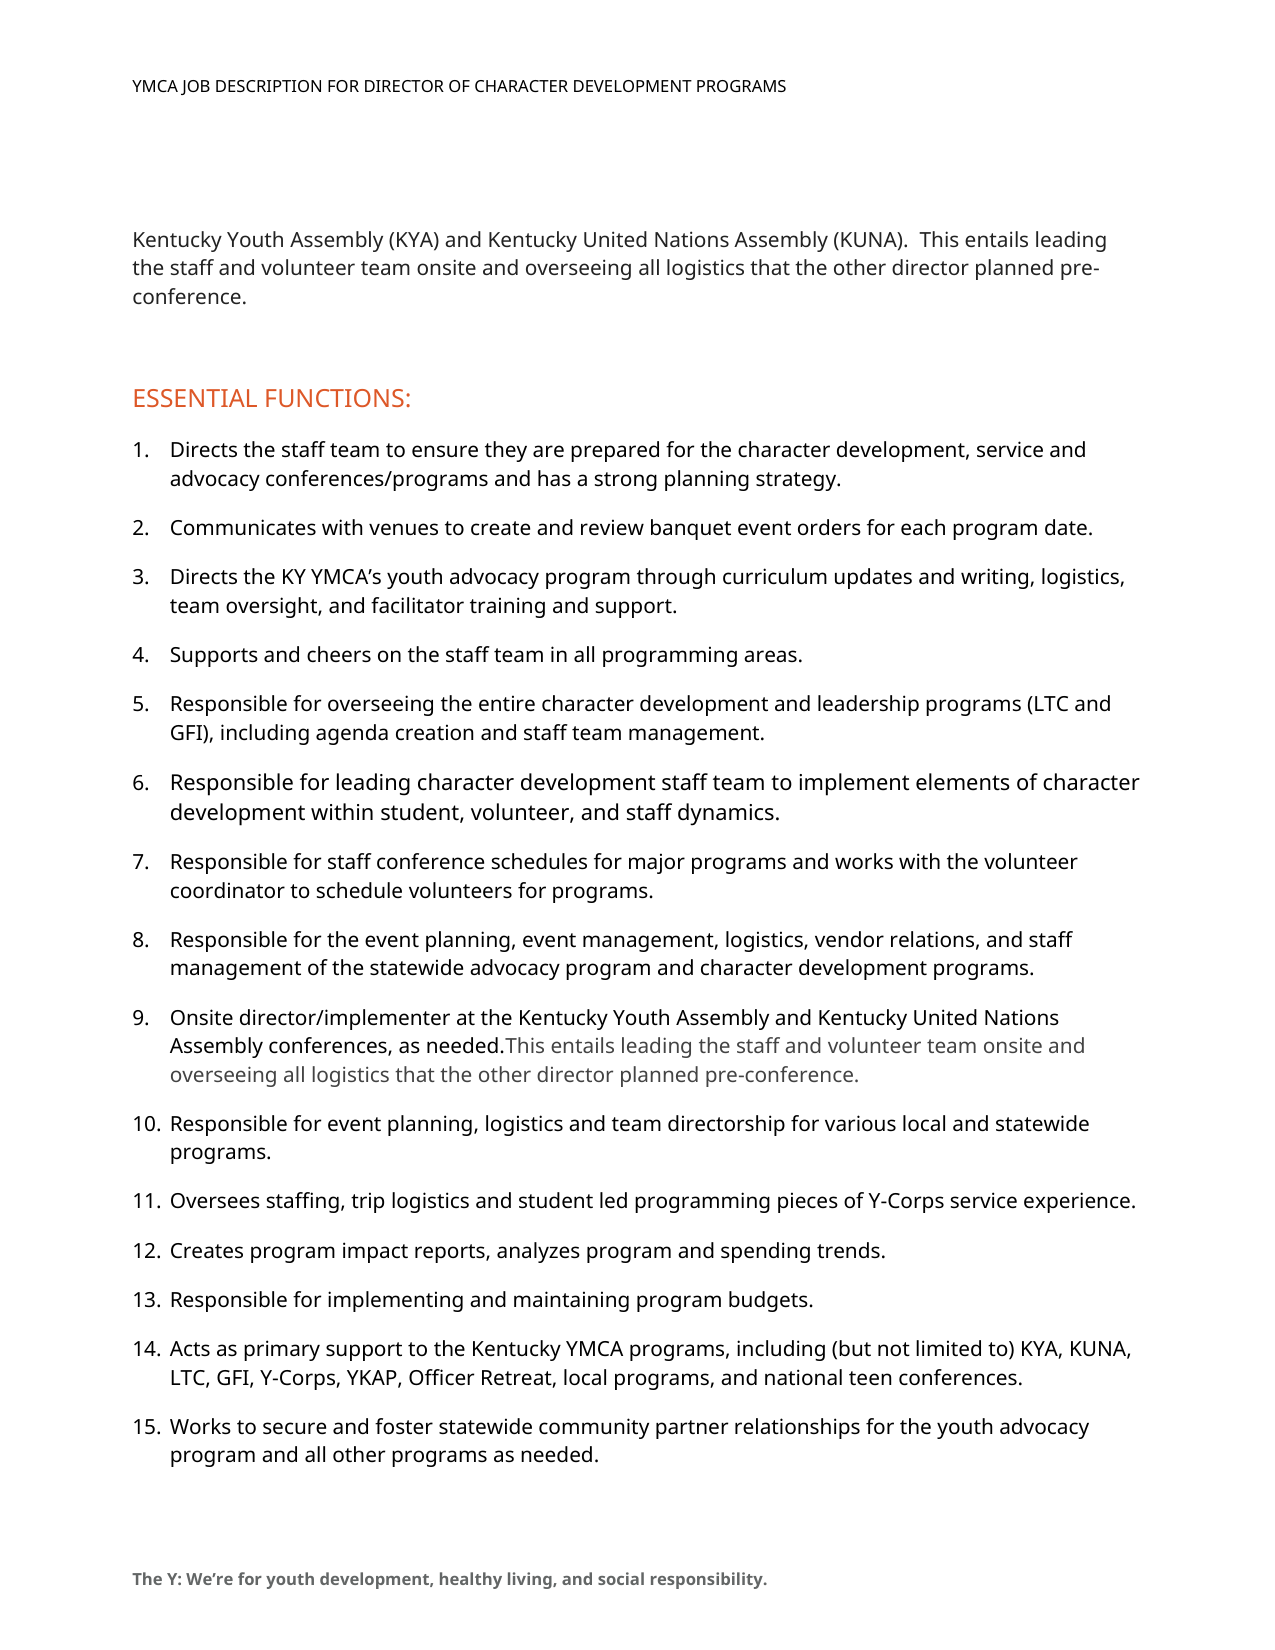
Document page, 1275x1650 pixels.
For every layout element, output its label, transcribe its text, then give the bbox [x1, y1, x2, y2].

list Works to secure and foster statewide community partner relationships for the youth advocacy program and all other programs as needed. [132, 1412, 1143, 1469]
list Responsible for the event planning, event management, logistics, vendor relations, and staff management of the statewide advocacy program and character development programs. [132, 925, 1143, 982]
list Supports and cheers on the staff team in all programming areas. [132, 640, 1143, 668]
list Creates program impact reports, analyzes program and spending trends. [132, 1236, 1143, 1264]
list Responsible for event planning, logistics and team directorship for various local and statewide programs. [132, 1109, 1143, 1166]
list Responsible for leading character development staff team to implement elements of character development within student, volunteer, and staff dynamics. [781, 767, 1143, 827]
list Communicates with venues to create and review banquet event orders for each program date. [132, 513, 1143, 541]
list Responsible for overseeing the entire character development and leadership programs (LTC and GFI), including agenda creation and staff team management. [766, 689, 1143, 746]
list Directs the KY YMCA’s youth advocacy program through curriculum updates and writing, logistics, team oversight, and facilitator training and support. [132, 562, 1143, 619]
list Onsite director/implementer at the Kentucky Youth Assembly and Kentucky United Nations Assembly conferences, as needed.This entails leading the staff and volunteer team onsite and overseeing all logistics that the other director planned pre-conference. [132, 1003, 1143, 1088]
list Responsible for staff conference schedules for major programs and works with the volunteer coordinator to schedule volunteers for programs. [132, 847, 1143, 904]
list Acts as primary support to the Kentucky YMCA programs, including (but not limited to) KYA, KUNA, LTC, GFI, Y-Corps, YKAP, Officer Retreat, local programs, and national teen conferences. [132, 1334, 1143, 1391]
list Directs the staff team to ensure they are prepared for the character development, service and advocacy conferences/programs and has a strong planning strategy. [132, 435, 1143, 492]
list Oversees staffing, trip logistics and student led programming pieces of Y-Corps service experience. [132, 1187, 1143, 1215]
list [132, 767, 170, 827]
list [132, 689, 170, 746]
text ESSENTIAL FUNCTIONS: [132, 380, 1143, 414]
list Responsible for implementing and maintaining program budgets. [132, 1285, 1143, 1314]
